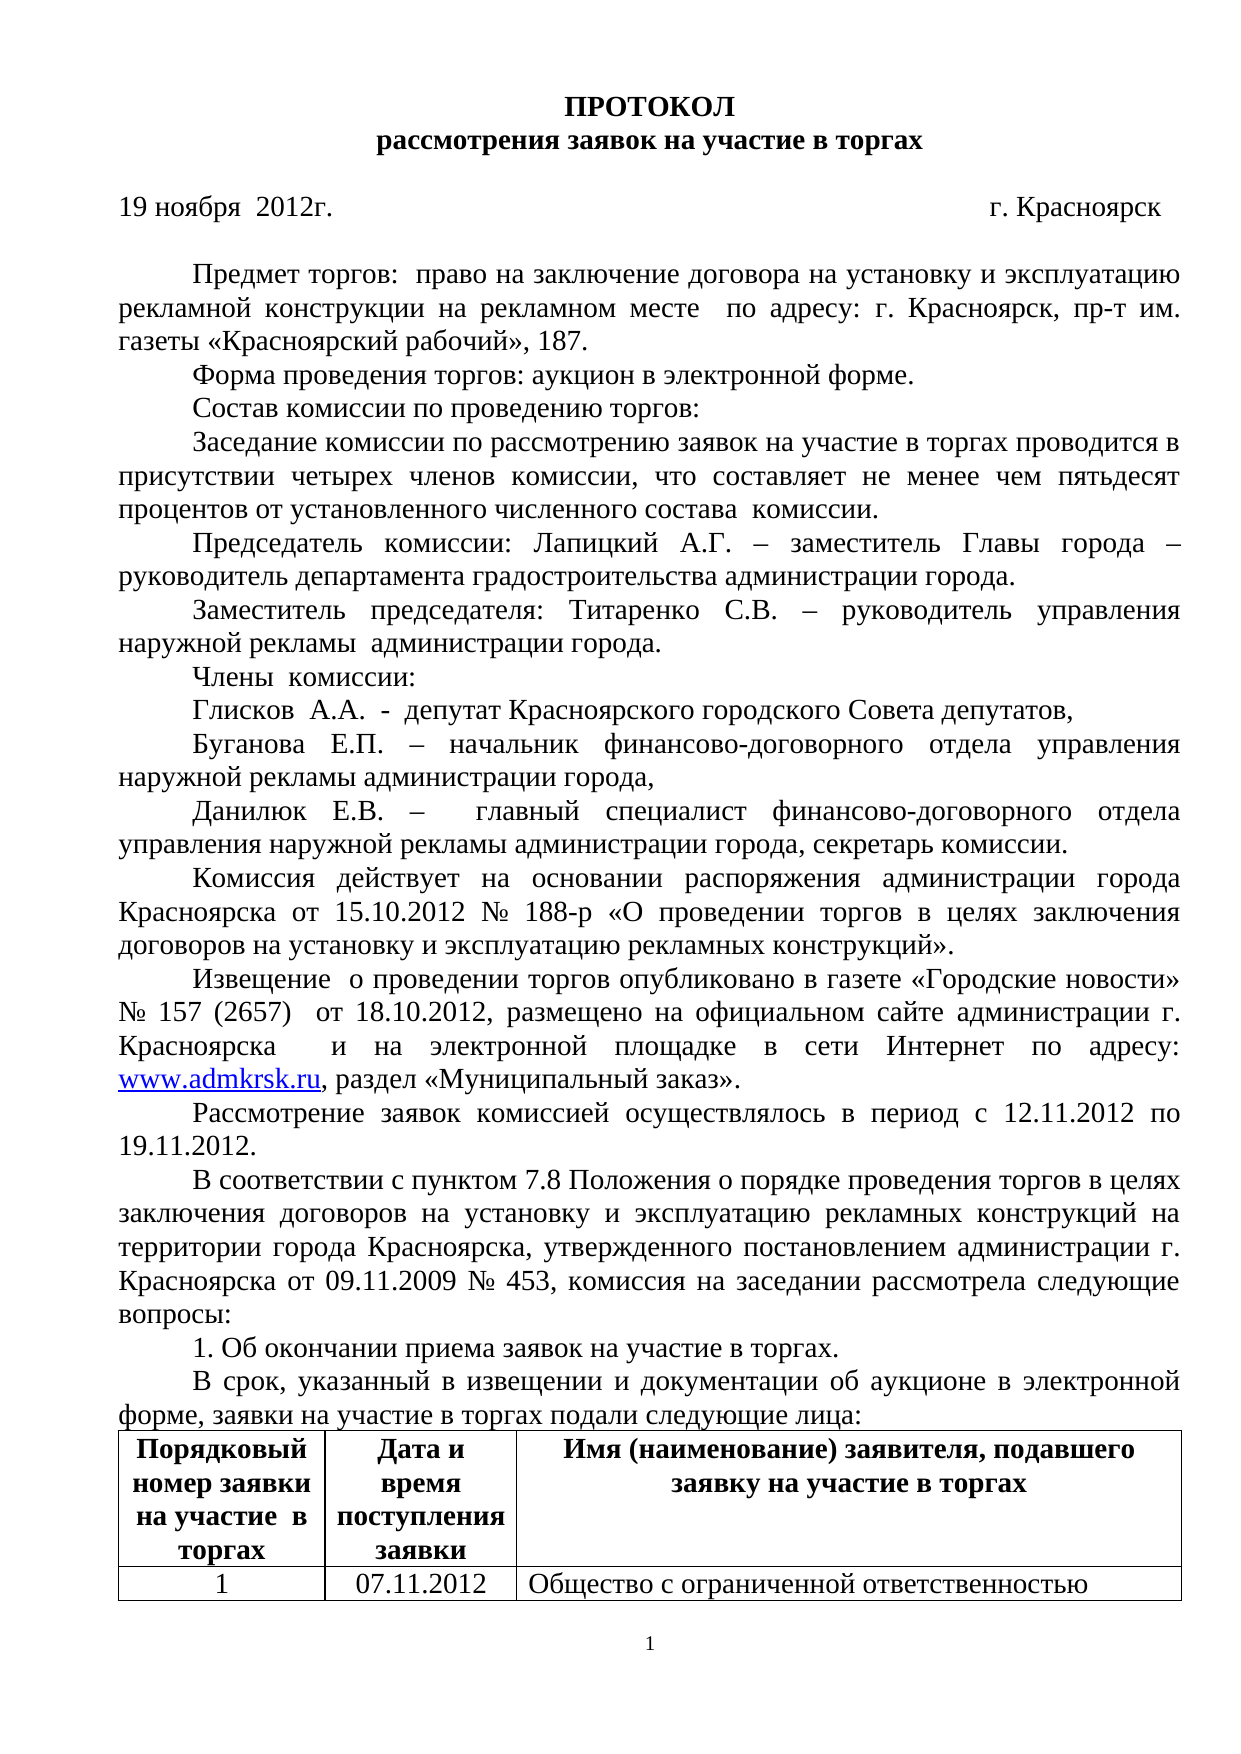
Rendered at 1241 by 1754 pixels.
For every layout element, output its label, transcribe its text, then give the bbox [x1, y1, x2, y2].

subtitle Члены комиссии: [118, 659, 1181, 692]
table_header Имя (наименование) заявителя, подавшего заявку на участие в торгах [517, 1431, 1181, 1566]
table_cell 1 [119, 1567, 324, 1600]
text Буганова Е.П. – начальник финансово-договорного отдела управления наружной рекламы администрации города, [118, 726, 1181, 793]
text В соответствии с пунктом 7.8 Положения о порядке проведения торгов в целях заключения договоров на установку и эксплуатацию рекламных конструкций на территории города Красноярска, утвержденного постановлением администрации г. Красноярска от 09.11.2009 № 453, комиссия на заседании рассмотрела следующие вопросы: [118, 1162, 1181, 1330]
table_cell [517, 1567, 1181, 1600]
text 19 ноября 2012г. г. Красноярск [118, 189, 1181, 223]
text Заседание комиссии по рассмотрению заявок на участие в торгах проводится в присутствии четырех членов комиссии, что составляет не менее чем пятьдесят процентов от установленного численного состава комиссии. [118, 424, 1181, 525]
subtitle рассмотрения заявок на участие в торгах [118, 122, 1181, 156]
text Председатель комиссии: Лапицкий А.Г. – заместитель Главы города – руководитель департамента градостроительства администрации города. [118, 525, 1181, 592]
text 1. Об окончании приема заявок на участие в торгах. [118, 1330, 1181, 1363]
text Данилюк Е.В. – главный специалист финансово-договорного отдела управления наружной рекламы администрации города, секретарь комиссии. [118, 793, 1181, 860]
text Комиссия действует на основании распоряжения администрации города Красноярска от 15.10.2012 № 188-р «О проведении торгов в целях заключения договоров на установку и эксплуатацию рекламных конструкций». [118, 860, 1181, 961]
text Заместитель председателя: Титаренко С.В. – руководитель управления наружной рекламы администрации города. [118, 592, 1181, 659]
text Предмет торгов: право на заключение договора на установку и эксплуатацию рекламной конструкции на рекламном месте по адресу: г. Красноярск, пр-т им. газеты «Красноярский рабочий», 187. [118, 256, 1181, 357]
text Состав комиссии по проведению торгов: [118, 391, 1181, 424]
table_cell 07.11.2012 13:01 [326, 1567, 516, 1600]
table_header Порядковый номер заявки на участие в торгах [119, 1431, 324, 1566]
text Глисков А.А. - депутат Красноярского городского Совета депутатов, [192, 692, 1181, 726]
text Рассмотрение заявок комиссией осуществлялось в период с 12.11.2012 по 19.11.2012. [118, 1095, 1181, 1162]
text В срок, указанный в извещении и документации об аукционе в электронной форме, заявки на участие в торгах подали следующие лица: [118, 1363, 1181, 1430]
table_header Дата и время поступления заявки [326, 1431, 516, 1566]
text Форма проведения торгов: аукцион в электронной форме. [118, 357, 1181, 391]
subtitle ПРОТОКОЛ [118, 89, 1181, 122]
text Извещение о проведении торгов опубликовано в газете «Городские новости» № 157 (2657) от 18.10.2012, размещено на официальном сайте администрации г. Красноярска и на электронной площадке в сети Интернет по адресу: www.admkrsk.ru, раздел «Муниципальный заказ». [118, 961, 1181, 1095]
